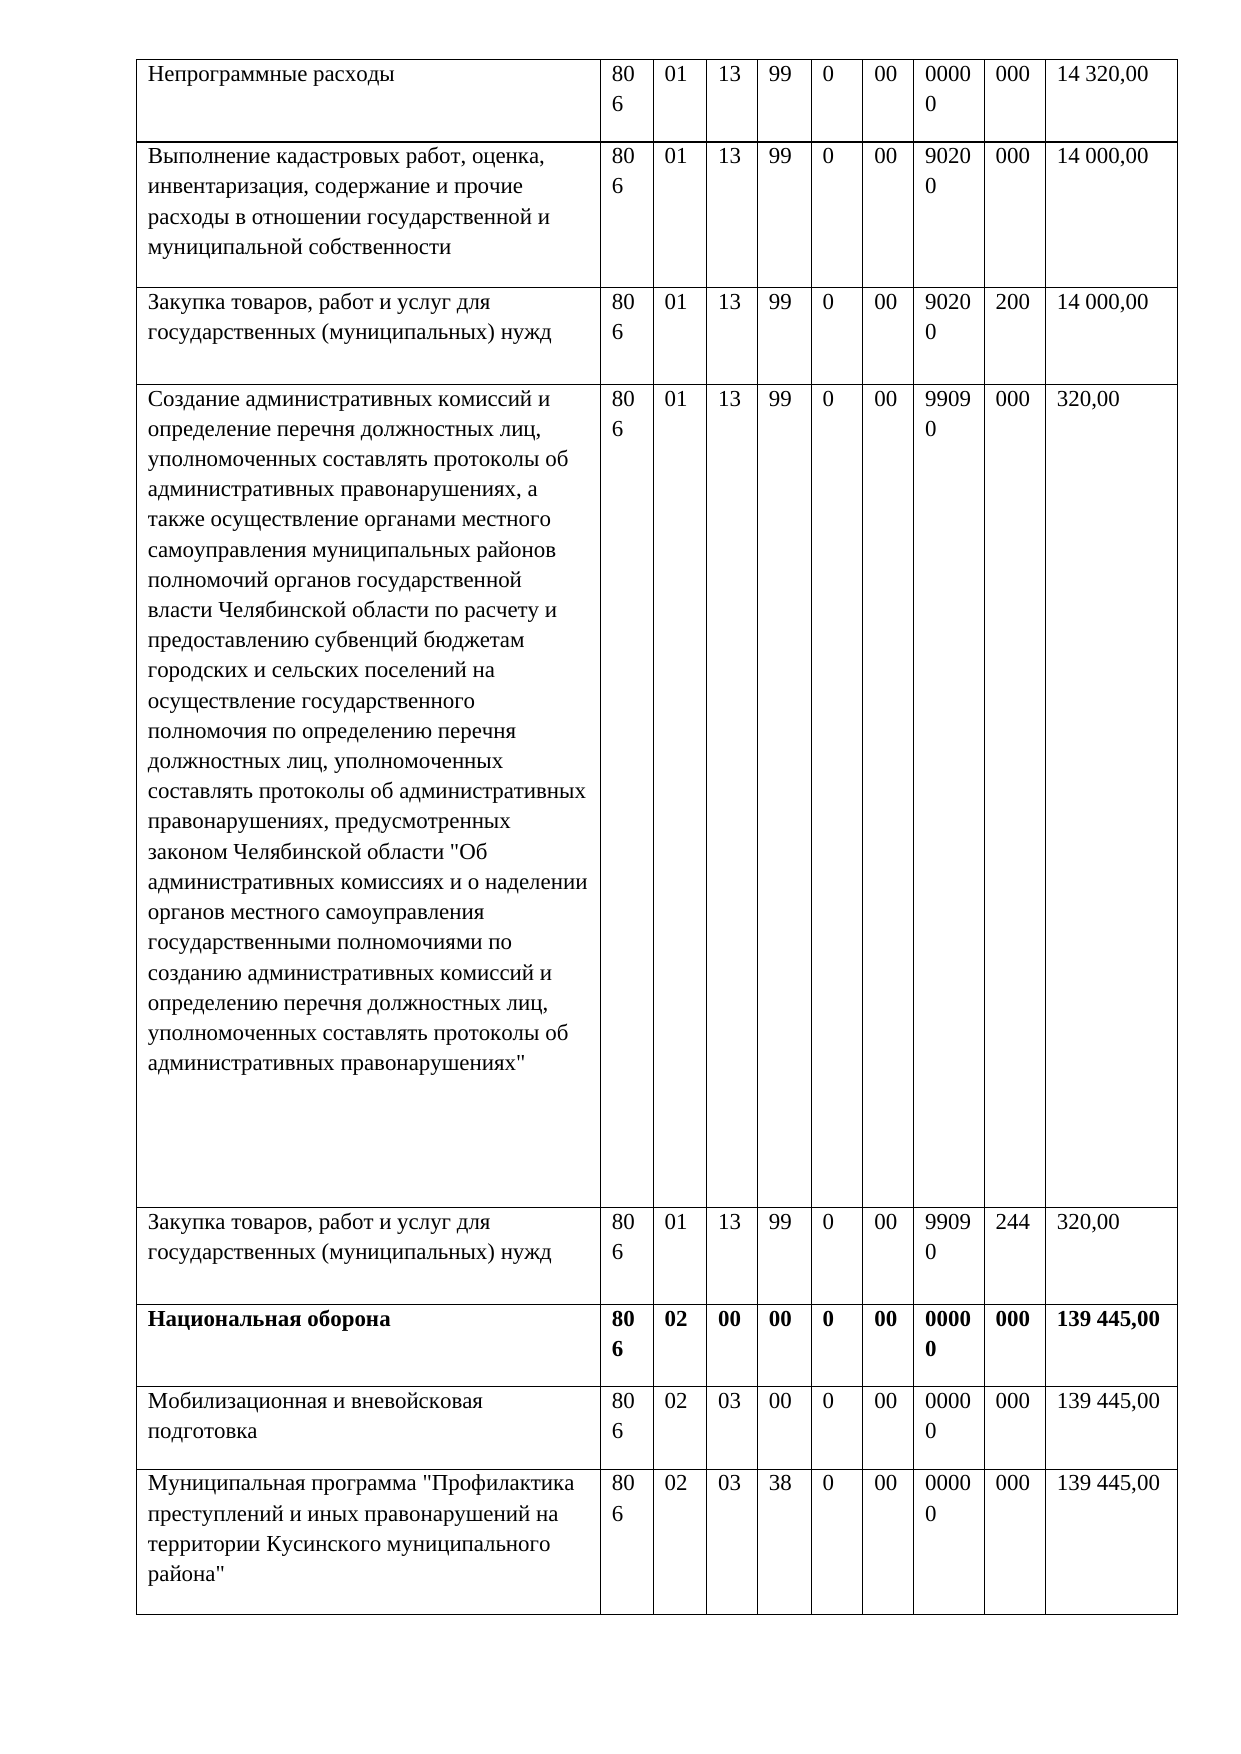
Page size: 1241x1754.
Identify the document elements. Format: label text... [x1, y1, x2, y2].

table_cell 99 [758, 288, 811, 383]
table_cell 00 [758, 1387, 811, 1468]
table_cell 00 [863, 1305, 913, 1386]
table_cell 200 [985, 288, 1045, 383]
table_cell 14 320,00 [1046, 60, 1177, 141]
table_cell 00000 [914, 1305, 984, 1386]
table_cell 806 [601, 1470, 653, 1614]
table_cell 806 [601, 60, 653, 141]
table_cell 13 [707, 385, 757, 1207]
table_cell 99 [758, 60, 811, 141]
table_cell 000 [985, 60, 1045, 141]
table_cell 02 [654, 1387, 706, 1468]
table_cell 00 [863, 385, 913, 1207]
table_cell 0 [812, 385, 862, 1207]
table_cell 806 [601, 143, 653, 287]
table_cell 806 [601, 385, 653, 1207]
table_cell 13 [707, 288, 757, 383]
table_cell 00000 [914, 1470, 984, 1614]
table_cell 000 [985, 1305, 1045, 1386]
table_cell 90200 [914, 288, 984, 383]
table_cell 99090 [914, 385, 984, 1207]
table_cell 00 [707, 1305, 757, 1386]
table_cell 0 [812, 1387, 862, 1468]
table_cell Закупка товаров, работ и услуг для государственных (муниципальных) нужд [137, 1208, 600, 1304]
table_cell 00000 [914, 60, 984, 141]
table_cell 139 445,00 [1046, 1387, 1177, 1468]
table_cell 0 [812, 1305, 862, 1386]
table_cell 03 [707, 1387, 757, 1468]
table_cell 01 [654, 143, 706, 287]
table_cell 99 [758, 143, 811, 287]
table_cell 14 000,00 [1046, 143, 1177, 287]
table_cell 000 [985, 143, 1045, 287]
table_cell 01 [654, 60, 706, 141]
table_cell 00 [863, 143, 913, 287]
table_cell 99 [758, 385, 811, 1207]
table_cell 806 [601, 1387, 653, 1468]
table_cell 99090 [914, 1208, 984, 1304]
table_cell 01 [654, 288, 706, 383]
table_cell 139 445,00 [1046, 1305, 1177, 1386]
table_cell 000 [985, 1470, 1045, 1614]
table_cell 02 [654, 1305, 706, 1386]
table_cell Создание административных комиссий и определение перечня должностных лиц, уполномоченных составлять протоколы об административных правонарушениях, а также осуществление органами местного самоуправления муниципальных районов полномочий органов государственной власти Челябинской области по расчету и предоставлению субвенций бюджетам городских и сельских поселений на осуществление государственного полномочия по определению перечня должностных лиц, уполномоченных составлять протоколы об административных правонарушениях, предусмотренных законом Челябинской области "Об административных комиссиях и о наделении органов местного самоуправления государственными полномочиями по созданию административных комиссий и определению перечня должностных лиц, уполномоченных составлять протоколы об административных правонарушениях" [137, 385, 600, 1207]
table_cell 00 [863, 1208, 913, 1304]
table_cell 01 [654, 385, 706, 1207]
table_cell 00000 [914, 1387, 984, 1468]
table_cell 806 [601, 288, 653, 383]
table_cell 99 [758, 1208, 811, 1304]
table_cell 00 [863, 60, 913, 141]
table_cell 00 [863, 1387, 913, 1468]
table_cell Муниципальная программа "Профилактика преступлений и иных правонарушений на территории Кусинского муниципального района" [137, 1470, 600, 1614]
table_cell 13 [707, 60, 757, 141]
table_cell 02 [654, 1470, 706, 1614]
table_cell 0 [812, 1470, 862, 1614]
table_cell Закупка товаров, работ и услуг для государственных (муниципальных) нужд [137, 288, 600, 383]
table_cell 244 [985, 1208, 1045, 1304]
table_cell 806 [601, 1208, 653, 1304]
table_cell 03 [707, 1470, 757, 1614]
table_cell 000 [985, 1387, 1045, 1468]
table_cell 00 [863, 288, 913, 383]
table_cell 000 [985, 385, 1045, 1207]
table_cell 0 [812, 288, 862, 383]
table_cell 320,00 [1046, 385, 1177, 1207]
table_cell 320,00 [1046, 1208, 1177, 1304]
table_cell 14 000,00 [1046, 288, 1177, 383]
table_cell 90200 [914, 143, 984, 287]
table_cell 00 [758, 1305, 811, 1386]
table_cell 38 [758, 1470, 811, 1614]
table_cell 00 [863, 1470, 913, 1614]
table_cell Национальная оборона [137, 1305, 600, 1386]
table_cell 13 [707, 1208, 757, 1304]
table_cell Непрограммные расходы [137, 60, 600, 141]
table_cell Мобилизационная и вневойсковая подготовка [137, 1387, 600, 1468]
table_cell 13 [707, 143, 757, 287]
table_cell 01 [654, 1208, 706, 1304]
table_cell 0 [812, 143, 862, 287]
table_cell 139 445,00 [1046, 1470, 1177, 1614]
table_cell Выполнение кадастровых работ, оценка, инвентаризация, содержание и прочие расходы в отношении государственной и муниципальной собственности [137, 143, 600, 287]
table_cell 806 [601, 1305, 653, 1386]
table_cell 0 [812, 1208, 862, 1304]
table_cell 0 [812, 60, 862, 141]
